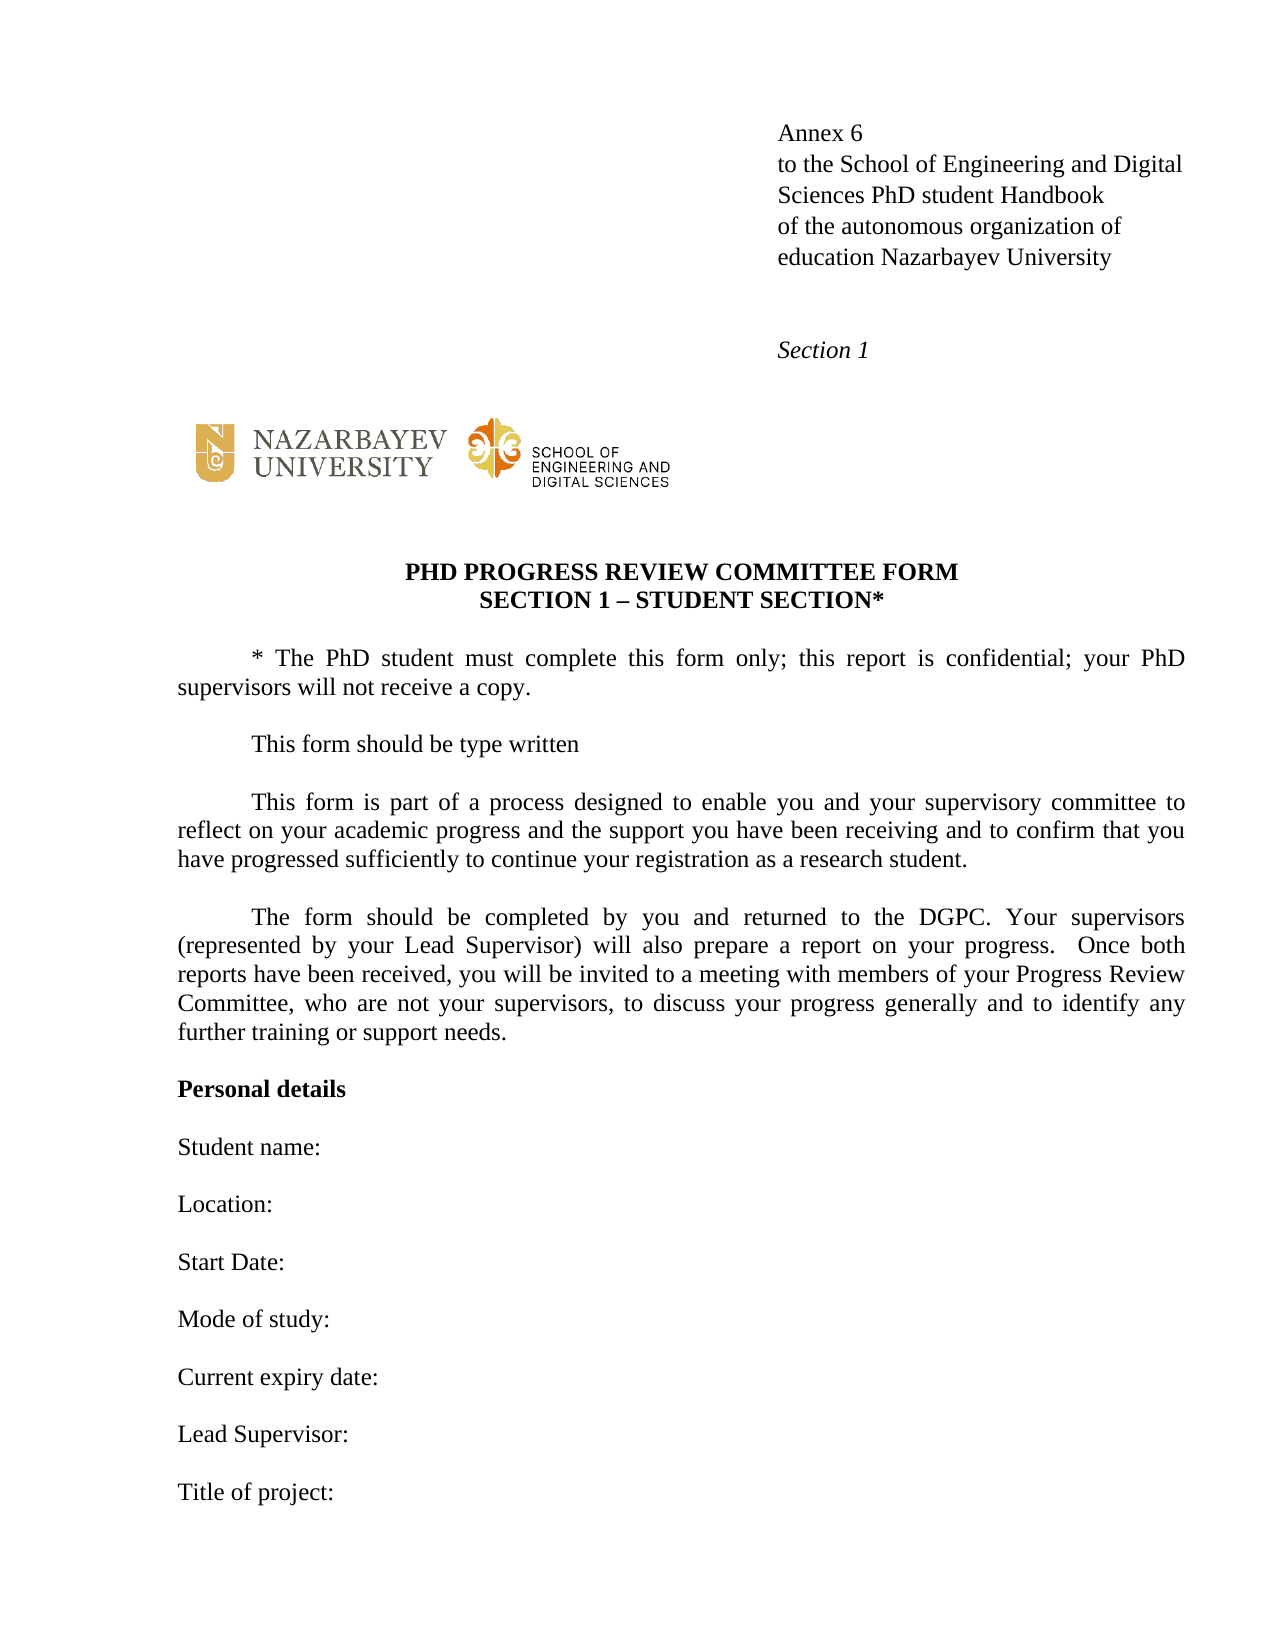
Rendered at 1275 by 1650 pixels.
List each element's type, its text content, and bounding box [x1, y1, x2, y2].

text This form is part of a process designed to enable you and your supervisory committee to reflect on your academic progress and the support you have been receiving and to confirm that you have progressed sufficiently to continue your registration as a research student. [177, 787, 1186, 873]
text to the School of Engineering and Digital Sciences PhD student Handbook [777, 149, 1186, 209]
text SECTION 1 – STUDENT SECTION* [177, 585, 1186, 614]
text Location: [177, 1189, 1186, 1218]
text Title of project: [177, 1477, 1186, 1505]
picture [177, 366, 691, 538]
text Lead Supervisor: [177, 1419, 1186, 1448]
text * The PhD student must complete this form only; this report is confidential; your PhD supervisors will not receive a copy. [177, 643, 1186, 700]
text Section 1 [777, 335, 1186, 364]
text Personal details [177, 1074, 1186, 1103]
text This form should be type written [177, 729, 1186, 758]
text Mode of study: [177, 1304, 1186, 1333]
text The form should be completed by you and returned to the DGPC. Your supervisors (represented by your Lead Supervisor) will also prepare a report on your progress. Once both reports have been received, you will be invited to a meeting with members of your Progress Review Committee, who are not your supervisors, to discuss your progress generally and to identify any further training or support needs. [177, 902, 1186, 1045]
text of the autonomous organization of education Nazarbayev University [777, 211, 1186, 271]
text Annex 6 [177, 118, 1186, 147]
text Current expiry date: [177, 1362, 1186, 1390]
text PHD PROGRESS REVIEW COMMITTEE FORM [177, 557, 1186, 585]
text Start Date: [177, 1247, 1186, 1275]
text Student name: [177, 1132, 1186, 1160]
